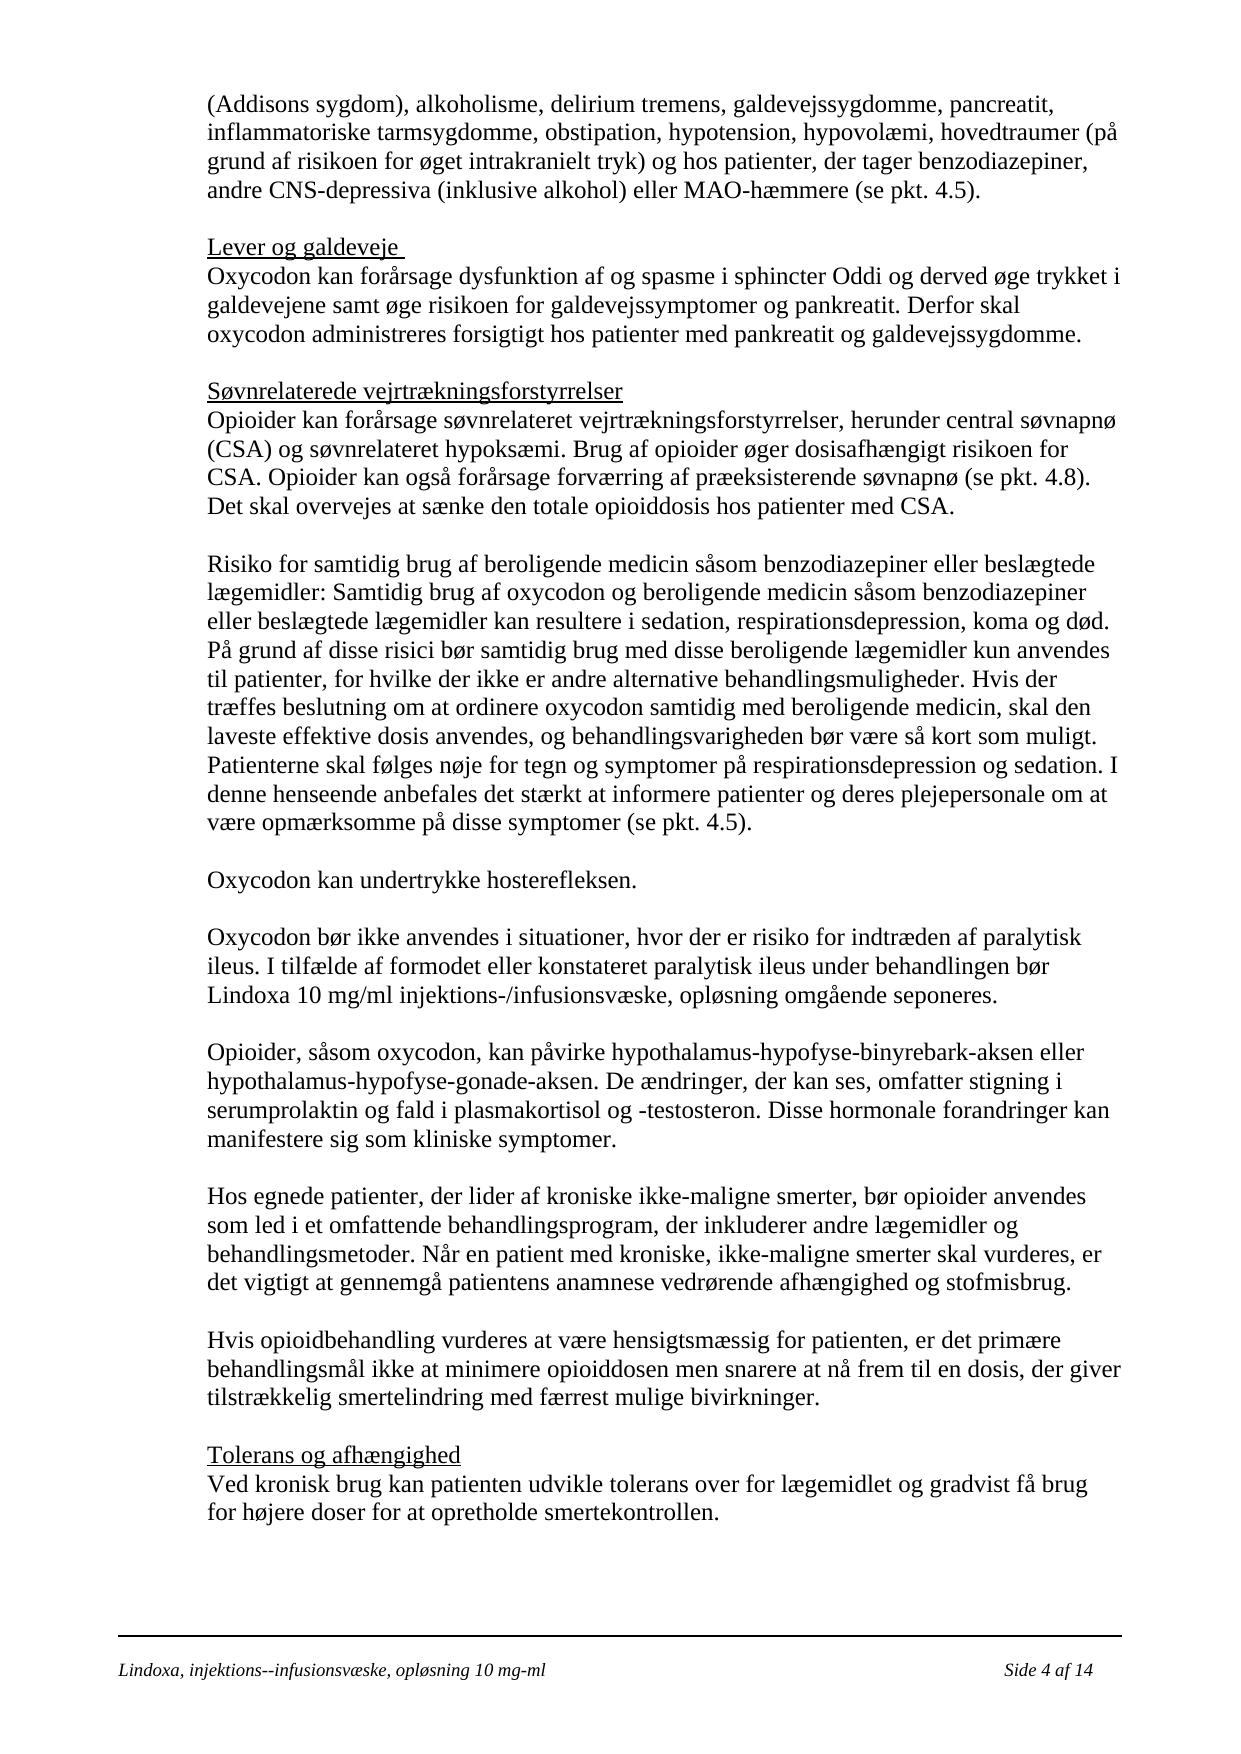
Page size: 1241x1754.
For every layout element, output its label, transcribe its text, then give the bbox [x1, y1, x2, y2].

text Opioider, såsom oxycodon, kan påvirke hypothalamus-hypofyse-binyrebark-aksen eller hypothalamus-hypofyse-gonade-aksen. De ændringer, der kan ses, omfatter stigning i serumprolaktin og fald i plasmakortisol og -testosteron. Disse hormonale forandringer kan manifestere sig som kliniske symptomer. [207, 1037, 1122, 1152]
text Ved kronisk brug kan patienten udvikle tolerans over for lægemidlet og gradvist få brug for højere doser for at opretholde smertekontrollen. [207, 1469, 1122, 1526]
text Hvis opioidbehandling vurderes at være hensigtsmæssig for patienten, er det primære behandlingsmål ikke at minimere opioiddosen men snarere at nå frem til en dosis, der giver tilstrækkelig smertelindring med færrest mulige bivirkninger. [207, 1325, 1122, 1411]
text Risiko for samtidig brug af beroligende medicin såsom benzodiazepiner eller beslægtede lægemidler: Samtidig brug af oxycodon og beroligende medicin såsom benzodiazepiner eller beslægtede lægemidler kan resultere i sedation, respirationsdepression, koma og død. På grund af disse risici bør samtidig brug med disse beroligende lægemidler kun anvendes til patienter, for hvilke der ikke er andre alternative behandlingsmuligheder. Hvis der træffes beslutning om at ordinere oxycodon samtidig med beroligende medicin, skal den laveste effektive dosis anvendes, og behandlingsvarigheden bør være så kort som muligt. [207, 549, 1122, 750]
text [207, 89, 1122, 204]
text Tolerans og afhængighed [207, 1440, 1122, 1469]
text Patienterne skal følges nøje for tegn og symptomer på respirationsdepression og sedation. I denne henseende anbefales det stærkt at informere patienter og deres plejepersonale om at være opmærksomme på disse symptomer (se pkt. 4.5). [207, 750, 1122, 836]
text Opioider kan forårsage søvnrelateret vejrtrækningsforstyrrelser, herunder central søvnapnø (CSA) og søvnrelateret hypoksæmi. Brug af opioider øger dosisafhængigt risikoen for CSA. Opioider kan også forårsage forværring af præeksisterende søvnapnø (se pkt. 4.8). Det skal overvejes at sænke den totale opioiddosis hos patienter med CSA. [207, 405, 1122, 520]
text Søvnrelaterede vejrtrækningsforstyrrelser [207, 376, 1122, 405]
text Lever og galdeveje [118, 232, 1122, 261]
text Oxycodon bør ikke anvendes i situationer, hvor der er risiko for indtræden af paralytisk ileus. I tilfælde af formodet eller konstateret paralytisk ileus under behandlingen bør Lindoxa 10 mg/ml injektions-/infusionsvæske, opløsning omgående seponeres. [207, 922, 1122, 1009]
text Oxycodon kan undertrykke hosterefleksen. [207, 865, 1122, 894]
text Hos egnede patienter, der lider af kroniske ikke-maligne smerter, bør opioider anvendes som led i et omfattende behandlingsprogram, der inkluderer andre lægemidler og behandlingsmetoder. Når en patient med kroniske, ikke-maligne smerter skal vurderes, er det vigtigt at gennemgå patientens anamnese vedrørende afhængighed og stofmisbrug. [207, 1181, 1122, 1296]
text Oxycodon kan forårsage dysfunktion af og spasme i sphincter Oddi og derved øge trykket i galdevejene samt øge risikoen for galdevejssymptomer og pankreatit. Derfor skal oxycodon administreres forsigtigt hos patienter med pankreatit og galdevejssygdomme. [207, 261, 1122, 347]
